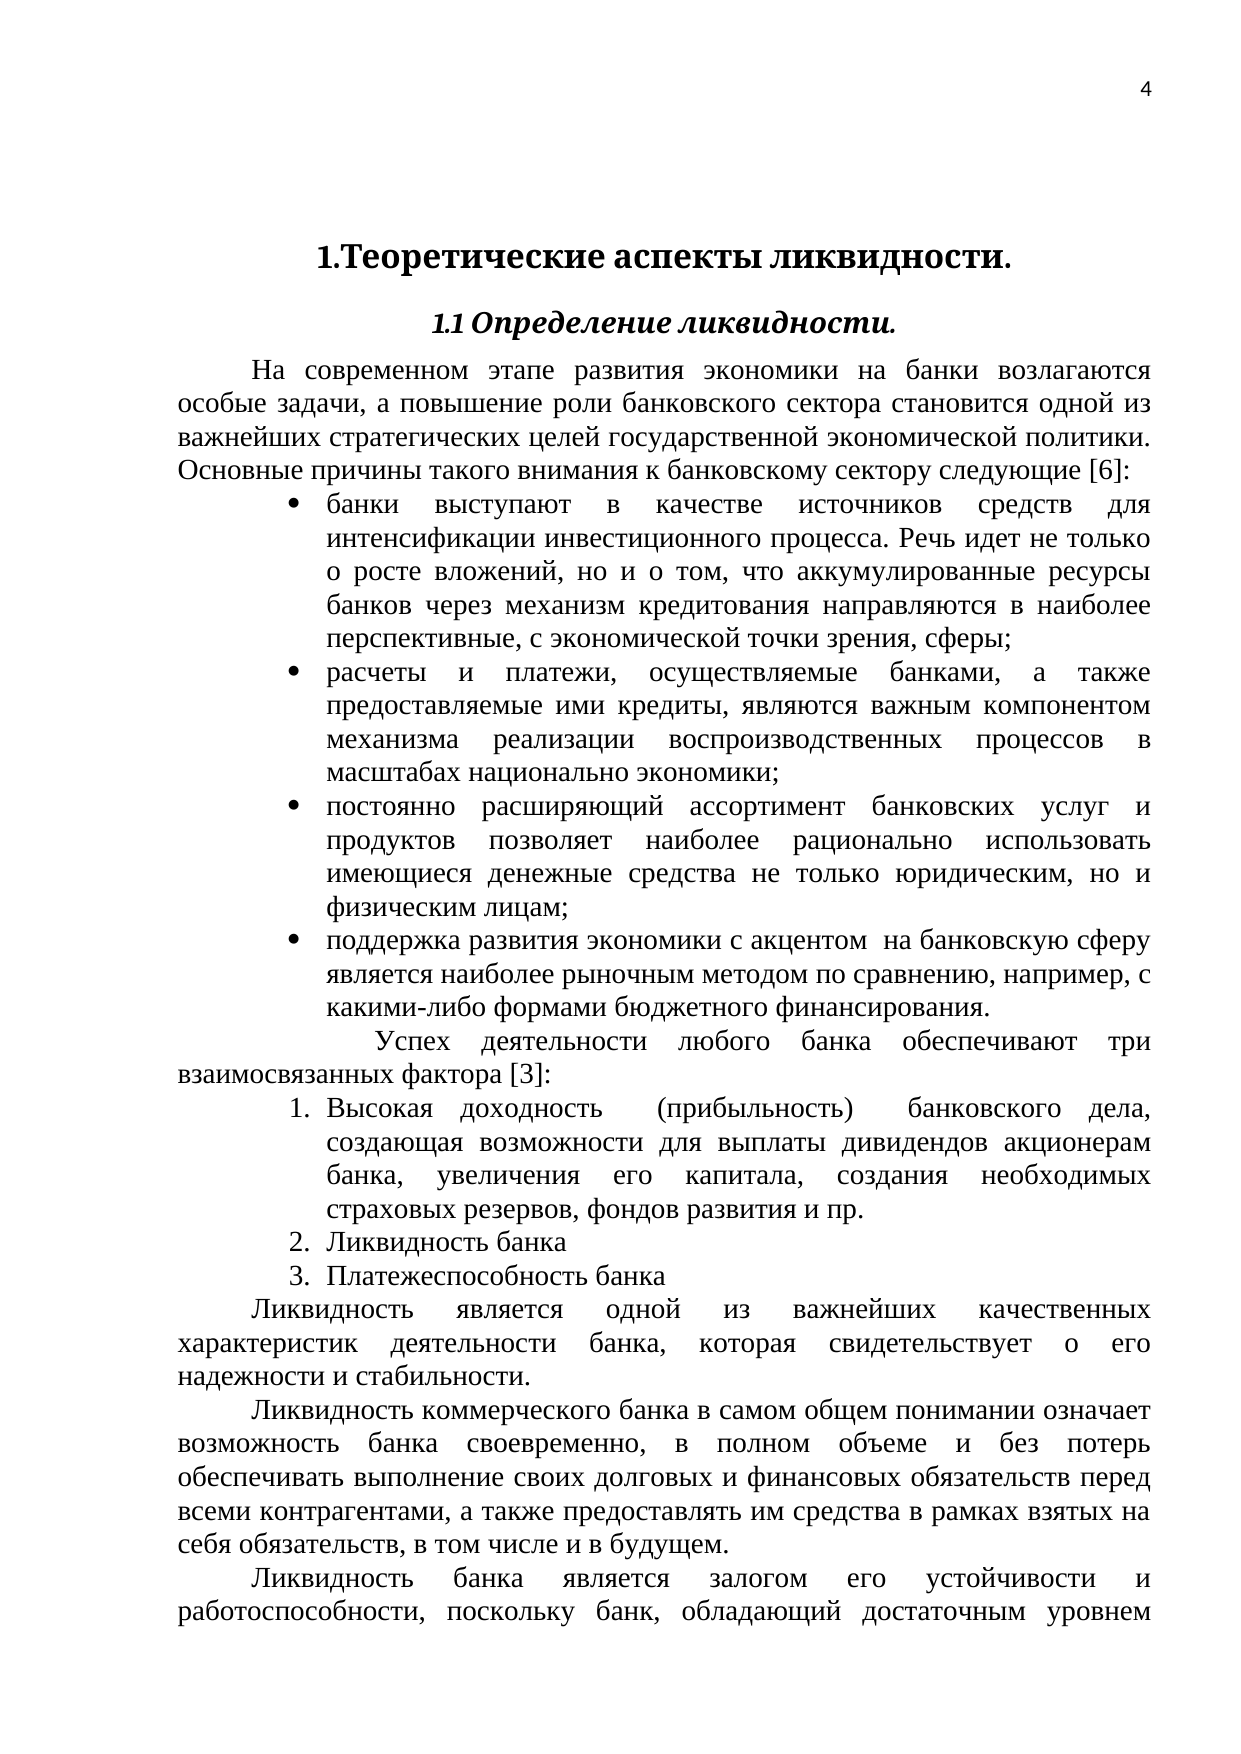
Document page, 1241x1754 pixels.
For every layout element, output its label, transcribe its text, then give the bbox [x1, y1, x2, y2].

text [177, 1560, 1152, 1627]
subtitle 1.Теоретические аспекты ликвидности. [177, 238, 1152, 276]
text На современном этапе развития экономики на банки возлагаются особые задачи, а повышение роли банковского сектора становится одной из важнейших стратегических целей государственной экономической политики. Основные причины такого внимания к банковскому сектору следующие [6]: [177, 352, 1152, 486]
list Высокая доходность (прибыльность) банковского дела, создающая возможности для выплаты дивидендов акционерам банка, увеличения его капитала, создания необходимых страховых резервов, фондов развития и пр. [288, 1090, 1152, 1224]
subtitle 1.1 Определение ликвидности. [177, 307, 1152, 341]
text Ликвидность коммерческого банка в самом общем понимании означает возможность банка своевременно, в полном объеме и без потерь обеспечивать выполнение своих долговых и финансовых обязательств перед всеми контрагентами, а также предоставлять им средства в рамках взятых на себя обязательств, в том числе и в будущем. [177, 1392, 1152, 1560]
list банки выступают в качестве источников средств для интенсификации инвестиционного процесса. Речь идет не только о росте вложений, но и о том, что аккумулированные ресурсы банков через механизм кредитования направляются в наиболее перспективные, с экономической точки зрения, сферы; [288, 486, 1152, 654]
text Ликвидность является одной из важнейших качественных характеристик деятельности банка, которая свидетельствует о его надежности и стабильности. [177, 1291, 1152, 1392]
list постоянно расширяющий ассортимент банковских услуг и продуктов позволяет наиболее рационально использовать имеющиеся денежные средства не только юридическим, но и физическим лицам; [288, 788, 1152, 922]
text Успех деятельности любого банка обеспечивают три взаимосвязанных фактора [3]: [177, 1023, 1152, 1090]
list Платежеспособность банка [288, 1258, 1152, 1291]
list расчеты и платежи, осуществляемые банками, а также предоставляемые ими кредиты, являются важным компонентом механизма реализации воспроизводственных процессов в масштабах национально экономики; [288, 654, 1152, 788]
list поддержка развития экономики с акцентом на банковскую сферу является наиболее рыночным методом по сравнению, например, с какими-либо формами бюджетного финансирования. [288, 922, 1152, 1023]
list Ликвидность банка [288, 1224, 1152, 1258]
